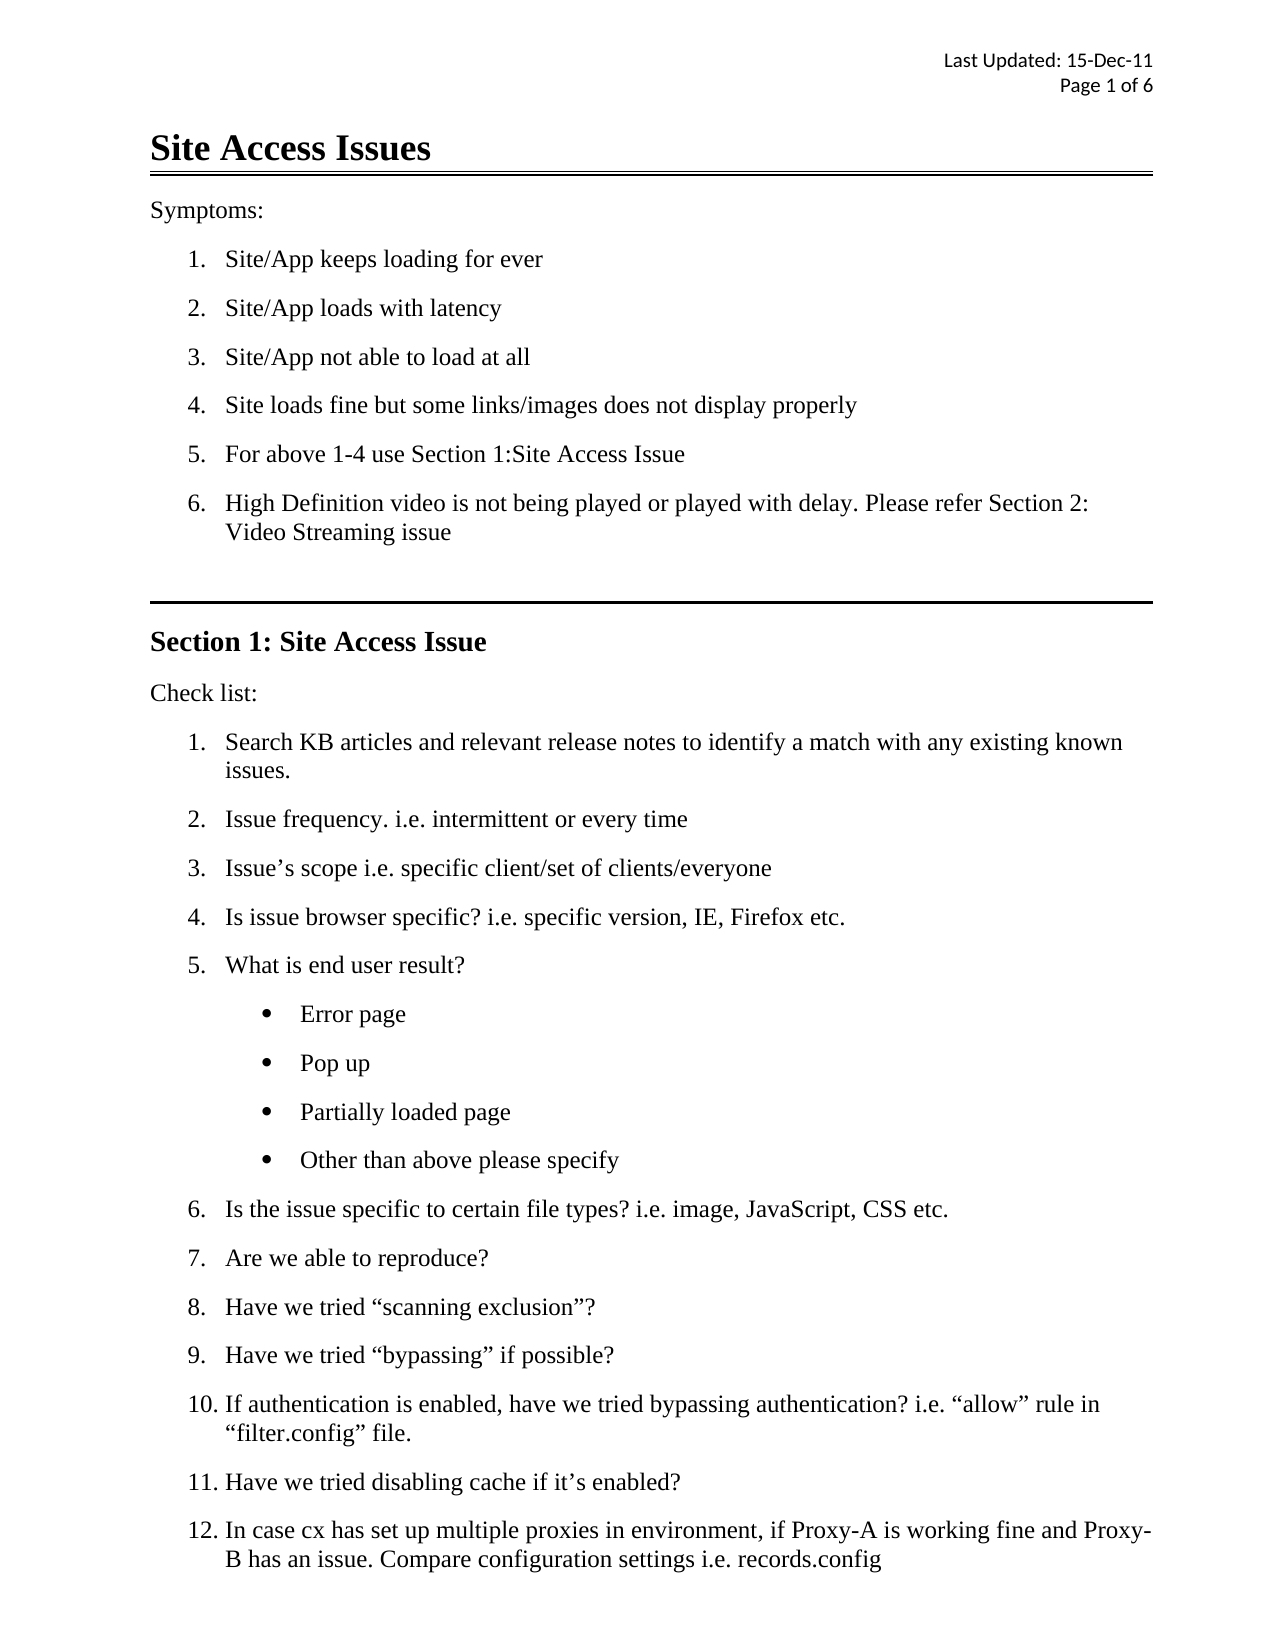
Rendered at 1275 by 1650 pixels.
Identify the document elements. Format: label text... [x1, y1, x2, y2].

list In case cx has set up multiple proxies in environment, if Proxy-A is working fine and Proxy-B has an issue. Compare configuration settings i.e. records.config [187, 1515, 1153, 1573]
list Issue frequency. i.e. intermittent or every time [187, 804, 1153, 833]
list Pop up [262, 1048, 1153, 1077]
list Error page [262, 999, 1153, 1028]
list Is the issue specific to certain file types? i.e. image, JavaScript, CSS etc. [187, 1194, 1153, 1223]
list Search KB articles and relevant release notes to identify a match with any existing known issues. [187, 727, 1153, 784]
list High Definition video is not being played or played with delay. Please refer Section 2: Video Streaming issue [187, 488, 1153, 546]
list Is issue browser specific? i.e. specific version, IE, Firefox etc. [187, 902, 1153, 930]
list Site/App loads with latency [187, 293, 1153, 322]
text Symptoms: [150, 196, 1153, 224]
list If authentication is enabled, have we tried bypassing authentication? i.e. “allow” rule in “filter.config” file. [187, 1389, 1153, 1447]
list Have we tried disabling cache if it’s enabled? [187, 1467, 1153, 1495]
list Site/App keeps loading for ever [187, 244, 1153, 273]
list Partially loaded page [262, 1097, 1153, 1125]
list For above 1-4 use Section 1:Site Access Issue [187, 439, 1153, 468]
list Site/App not able to load at all [187, 342, 1153, 371]
text Check list: [150, 678, 1153, 707]
list Site loads fine but some links/images does not display properly [187, 391, 1153, 419]
list Have we tried “scanning exclusion”? [187, 1292, 1153, 1320]
text Section 1: Site Access Issue [150, 624, 1153, 658]
list Issue’s scope i.e. specific client/set of clients/everyone [187, 853, 1153, 882]
list Are we able to reproduce? [187, 1243, 1153, 1272]
text Site Access Issues [150, 126, 1153, 171]
list Other than above please specify [262, 1145, 1153, 1174]
list What is end user result? [187, 950, 1153, 979]
list Have we tried “bypassing” if possible? [187, 1340, 1153, 1369]
